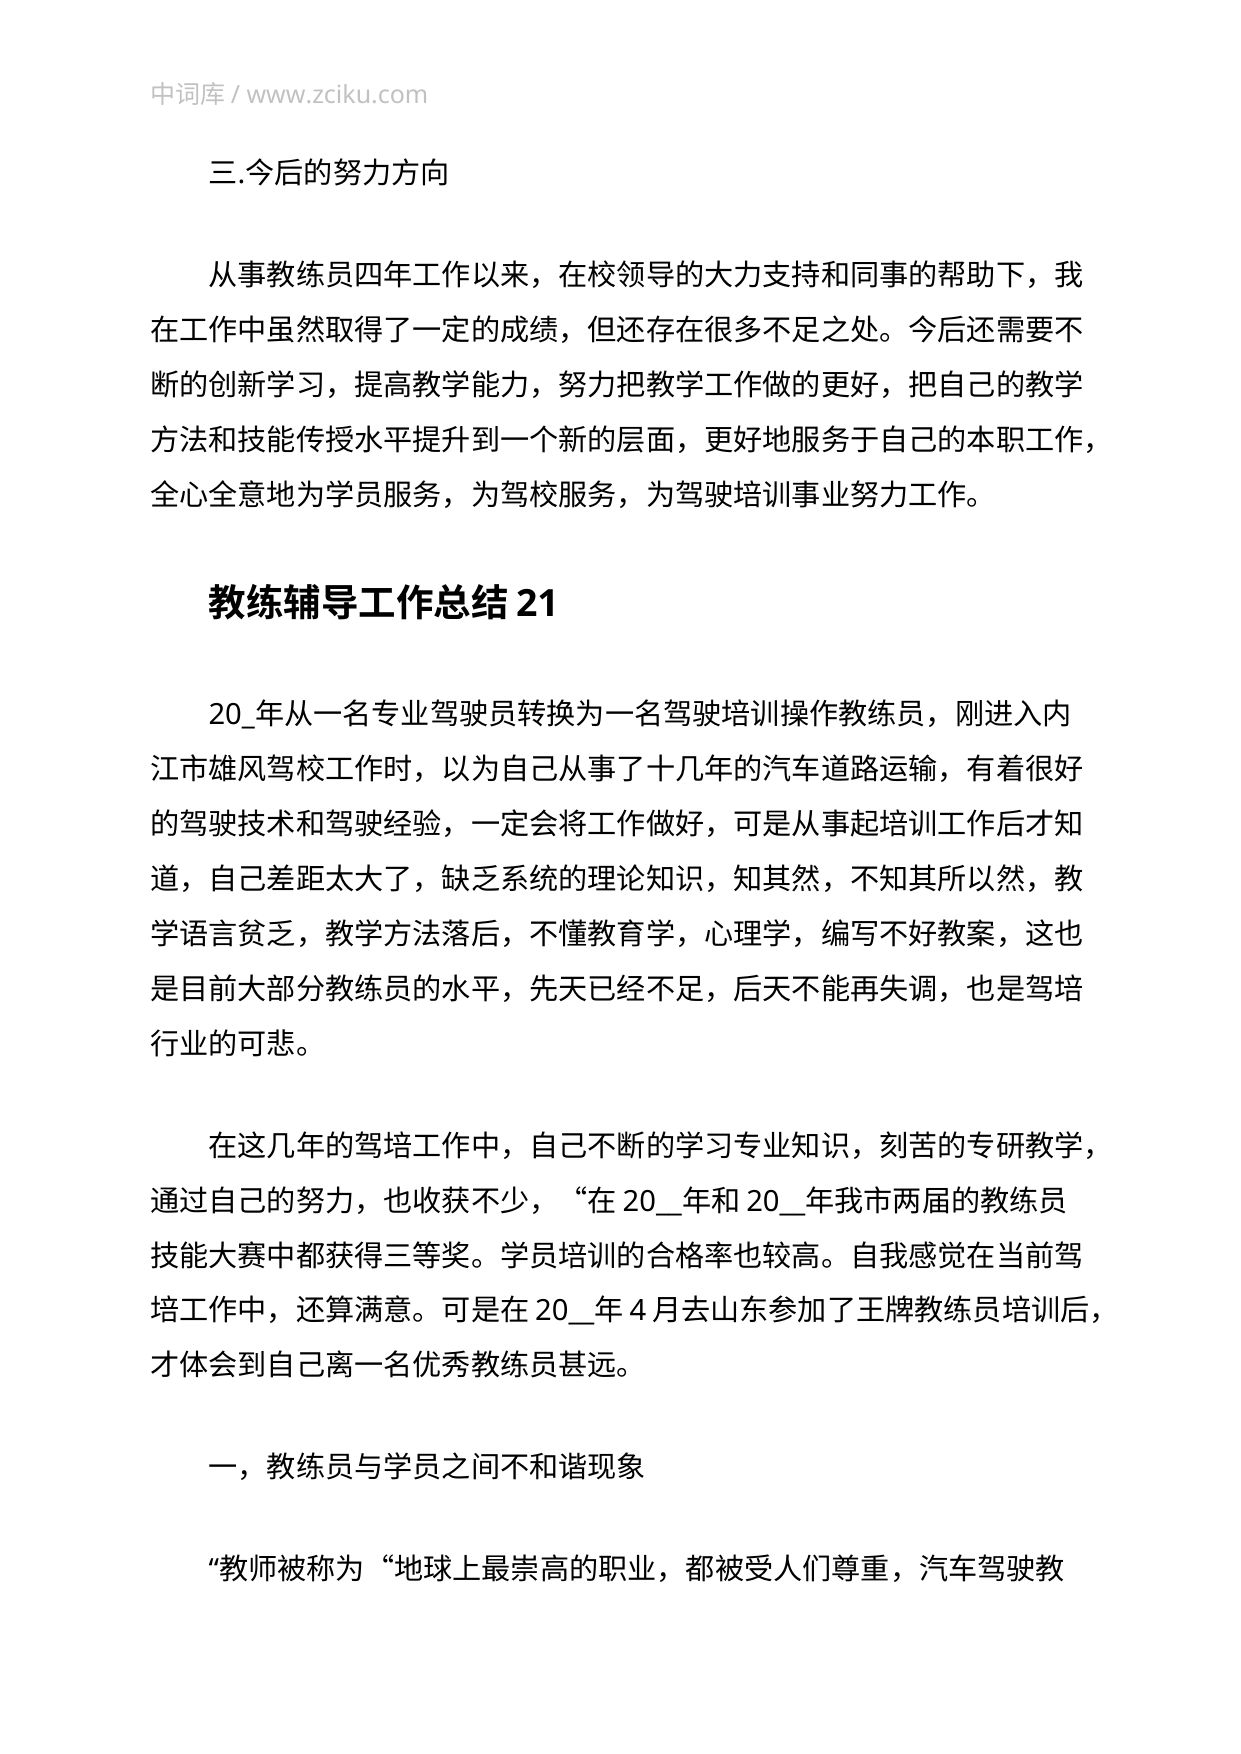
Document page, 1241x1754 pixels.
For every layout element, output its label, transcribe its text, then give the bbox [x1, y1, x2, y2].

text 在这几年的驾培工作中，自己不断的学习专业知识，刻苦的专研教学，通过自己的努力，也收获不少，“在20__年和20__年我市两届的教练员技能大赛中都获得三等奖。学员培训的合格率也较高。自我感觉在当前驾培工作中，还算满意。可是在20__年4月去山东参加了王牌教练员培训后，才体会到自己离一名优秀教练员甚远。 [150, 1122, 1090, 1384]
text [150, 1546, 1090, 1588]
text 从事教练员四年工作以来，在校领导的大力支持和同事的帮助下，我在工作中虽然取得了一定的成绩，但还存在很多不足之处。今后还需要不断的创新学习，提高教学能力，努力把教学工作做的更好，把自己的教学方法和技能传授水平提升到一个新的层面，更好地服务于自己的本职工作，全心全意地为学员服务，为驾校服务，为驾驶培训事业努力工作。 [150, 252, 1090, 514]
text 20_年从一名专业驾驶员转换为一名驾驶培训操作教练员，刚进入内江市雄风驾校工作时，以为自己从事了十几年的汽车道路运输，有着很好的驾驶技术和驾驶经验，一定会将工作做好，可是从事起培训工作后才知道，自己差距太大了，缺乏系统的理论知识，知其然，不知其所以然，教学语言贫乏，教学方法落后，不懂教育学，心理学，编写不好教案，这也是目前大部分教练员的水平，先天已经不足，后天不能再失调，也是驾培行业的可悲。 [150, 691, 1090, 1063]
text 一，教练员与学员之间不和谐现象 [150, 1444, 1090, 1486]
text 教练辅导工作总结21 [150, 573, 1090, 628]
text 三.今后的努力方向 [150, 150, 1090, 192]
